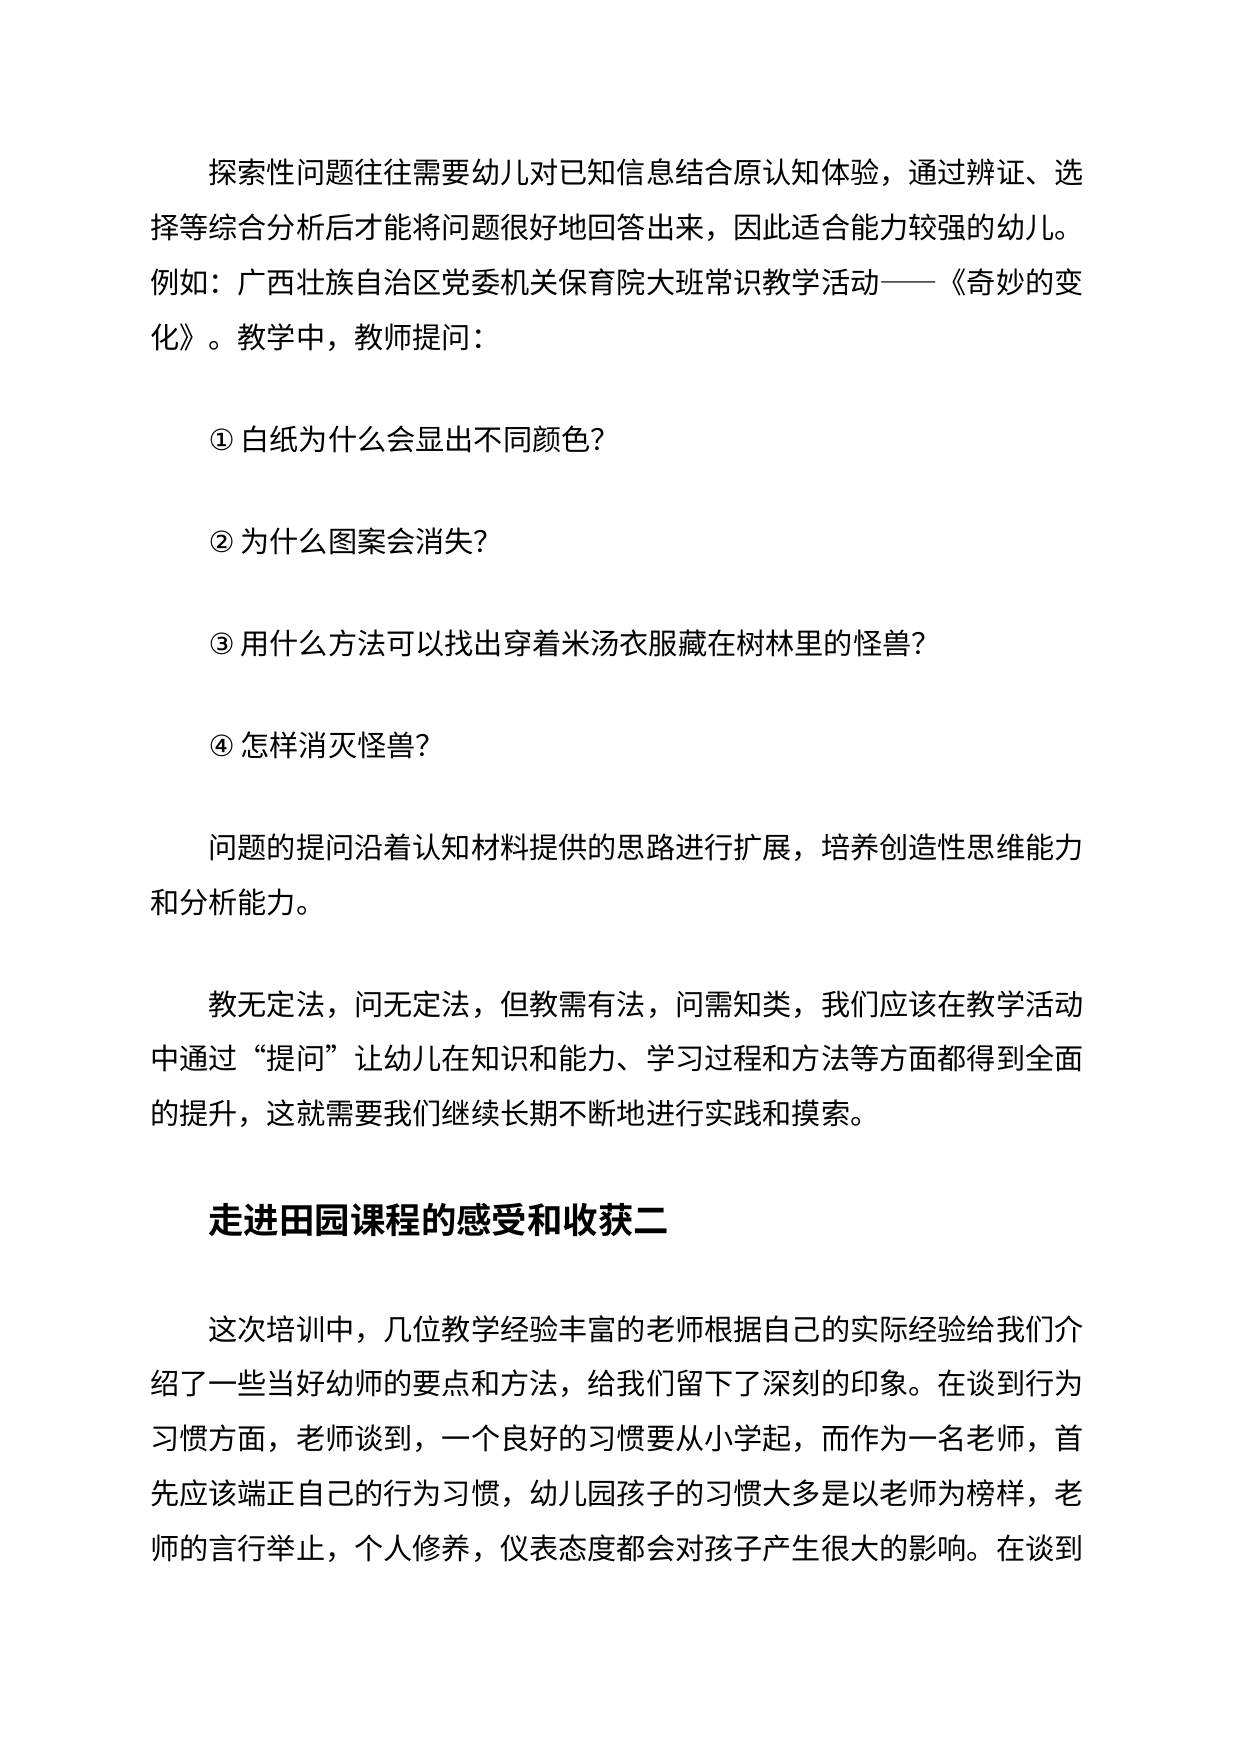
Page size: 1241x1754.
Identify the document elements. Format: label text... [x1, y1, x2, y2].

text 问题的提问沿着认知材料提供的思路进行扩展，培养创造性思维能力和分析能力。 [150, 824, 1090, 922]
text 教无定法，问无定法，但教需有法，问需知类，我们应该在教学活动中通过“提问”让幼儿在知识和能力、学习过程和方法等方面都得到全面的提升，这就需要我们继续长期不断地进行实践和摸索。 [150, 981, 1090, 1133]
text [150, 1306, 1090, 1568]
text 探索性问题往往需要幼儿对已知信息结合原认知体验，通过辨证、选择等综合分析后才能将问题很好地回答出来，因此适合能力较强的幼儿。例如：广西壮族自治区党委机关保育院大班常识教学活动――《奇妙的变化》。教学中，教师提问： [150, 150, 1090, 357]
text ④怎样消灭怪兽？ [150, 722, 1090, 765]
text 走进田园课程的感受和收获二 [150, 1193, 1090, 1244]
text ③用什么方法可以找出穿着米汤衣服藏在树林里的怪兽？ [150, 620, 1090, 663]
text ①白纸为什么会显出不同颜色？ [150, 416, 1090, 459]
text ②为什么图案会消失？ [150, 518, 1090, 561]
